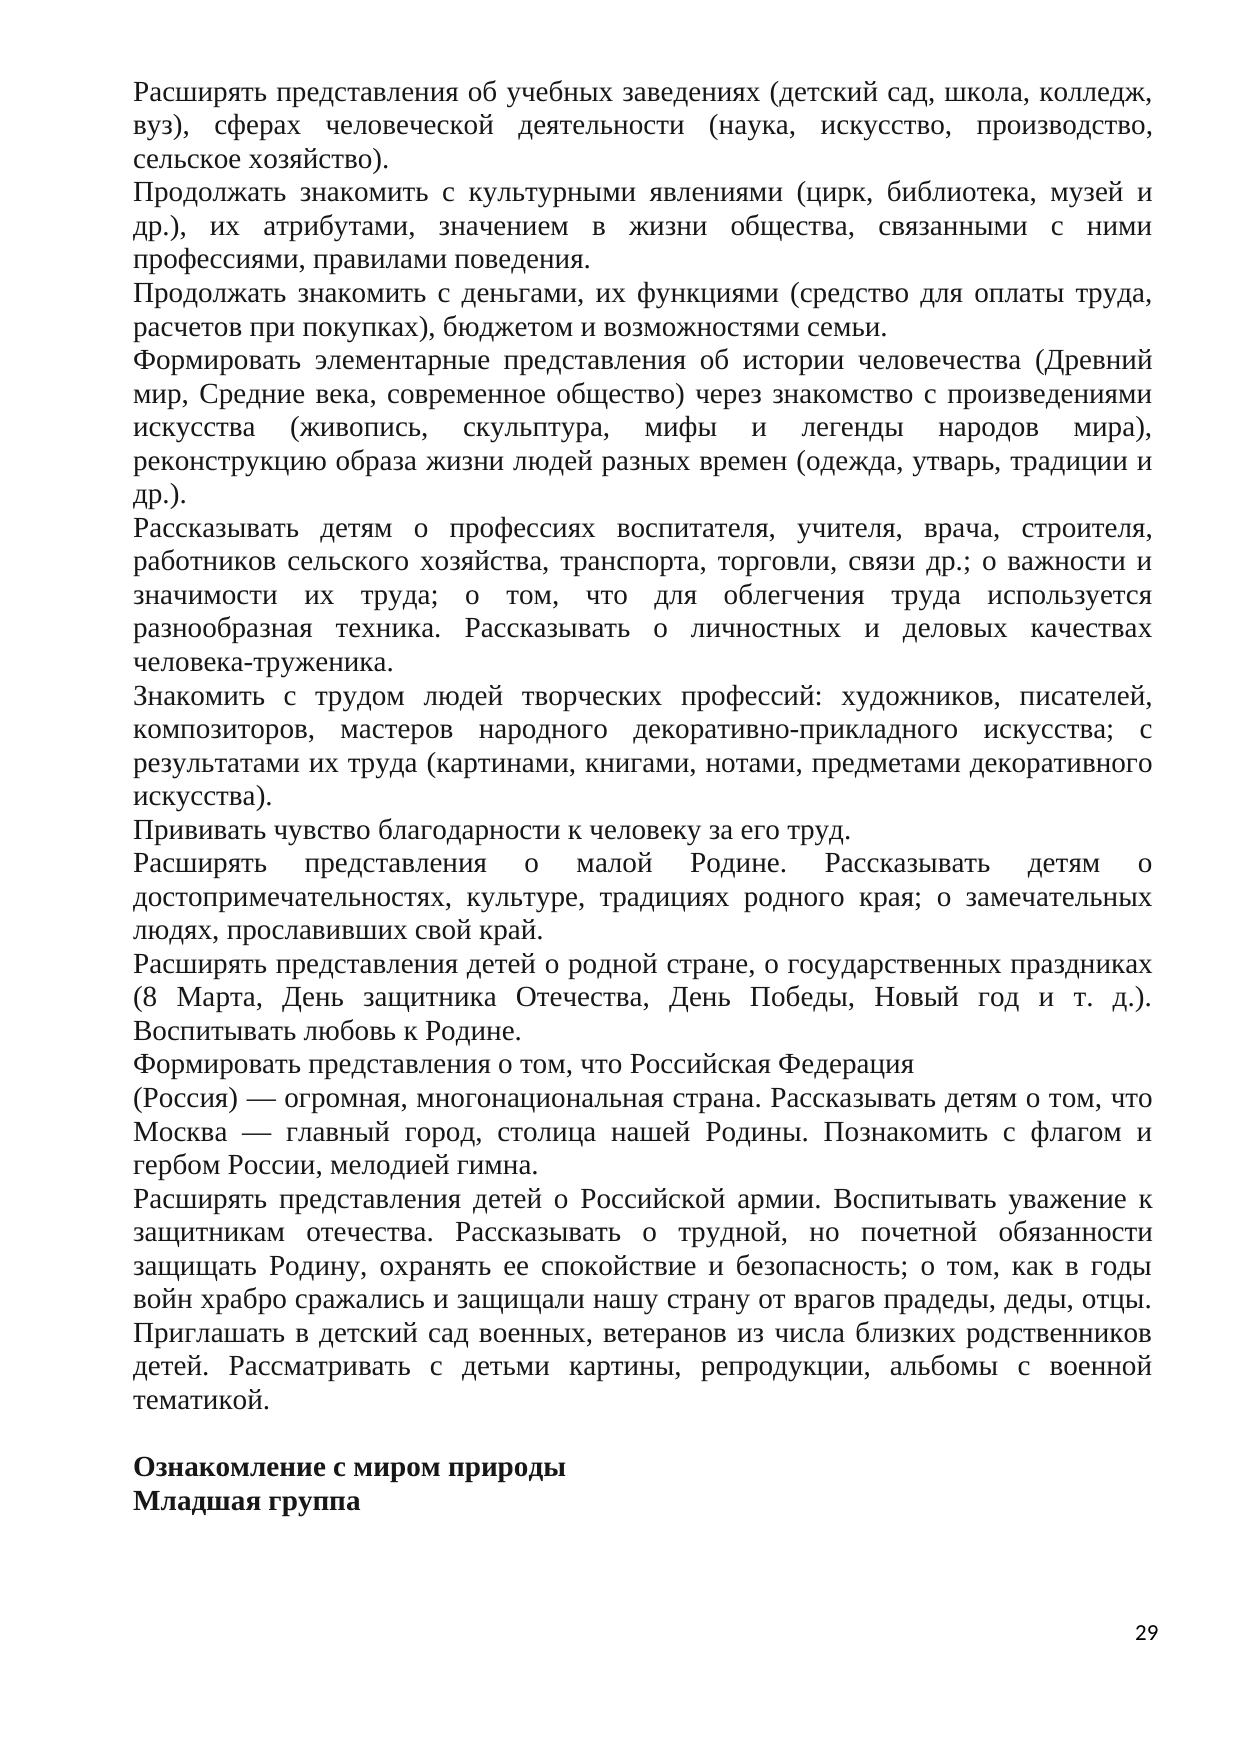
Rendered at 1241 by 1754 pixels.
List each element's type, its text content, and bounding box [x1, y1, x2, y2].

text Младшая группа [133, 1483, 1128, 1516]
text Прививать чувство благодарности к человеку за его труд. [133, 812, 1153, 845]
text Расширять представления детей о родной стране, о государственных праздниках (8 Марта, День защитника Отечества, День Победы, Новый год и т. д.). Воспитывать любовь к Родине. [133, 946, 1153, 1047]
text Рассказывать детям о профессиях воспитателя, учителя, врача, строителя, работников сельского хозяйства, транспорта, торговли, связи др.; о важности и значимости их труда; о том, что для облегчения труда используется разнообразная техника. Рассказывать о личностных и деловых качествах человека-труженика. [133, 510, 1153, 678]
text Продолжать знакомить с культурными явлениями (цирк, библиотека, музей и др.), их атрибутами, значением в жизни общества, связанными с ними профессиями, правилами поведения. [133, 174, 1153, 275]
text Формировать элементарные представления об истории человечества (Древний мир, Средние века, современное общество) через знакомство с произведениями искусства (живопись, скульптура, мифы и легенды народов мира), реконструкцию образа жизни людей разных времен (одежда, утварь, традиции и др.). [133, 342, 1153, 510]
text Формировать представления о том, что Российская Федерация [133, 1047, 1152, 1080]
text (Россия) — огромная, многонациональная страна. Рассказывать детям о том, что Москва — главный город, столица нашей Родины. Познакомить с флагом и гербом России, мелодией гимна. [133, 1080, 1153, 1181]
text Продолжать знакомить с деньгами, их функциями (средство для оплаты труда, расчетов при покупках), бюджетом и возможностями семьи. [133, 275, 1153, 342]
text Расширять представления детей о Российской армии. Воспитывать уважение к защитникам отечества. Рассказывать о трудной, но почетной обязанности защищать Родину, охранять ее спокойствие и безопасность; о том, как в годы войн храбро сражались и защищали нашу страну от врагов прадеды, деды, отцы. Приглашать в детский сад военных, ветеранов из числа близких родственников детей. Рассматривать с детьми картины, репродукции, альбомы с военной тематикой. [133, 1181, 1153, 1416]
text Расширять представления об учебных заведениях (детский сад, школа, колледж, вуз), сферах человеческой деятельности (наука, искусство, производство, сельское хозяйство). [133, 74, 1153, 174]
text Ознакомление с миром природы [133, 1449, 741, 1483]
text Расширять представления о малой Родине. Рассказывать детям о достопримечательностях, культуре, традициях родного края; о замечательных людях, прославивших свой край. [133, 845, 1153, 946]
text Знакомить с трудом людей творческих профессий: художников, писателей, композиторов, мастеров народного декоративно-прикладного искусства; с результатами их труда (картинами, книгами, нотами, предметами декоративного искусства). [133, 678, 1153, 812]
